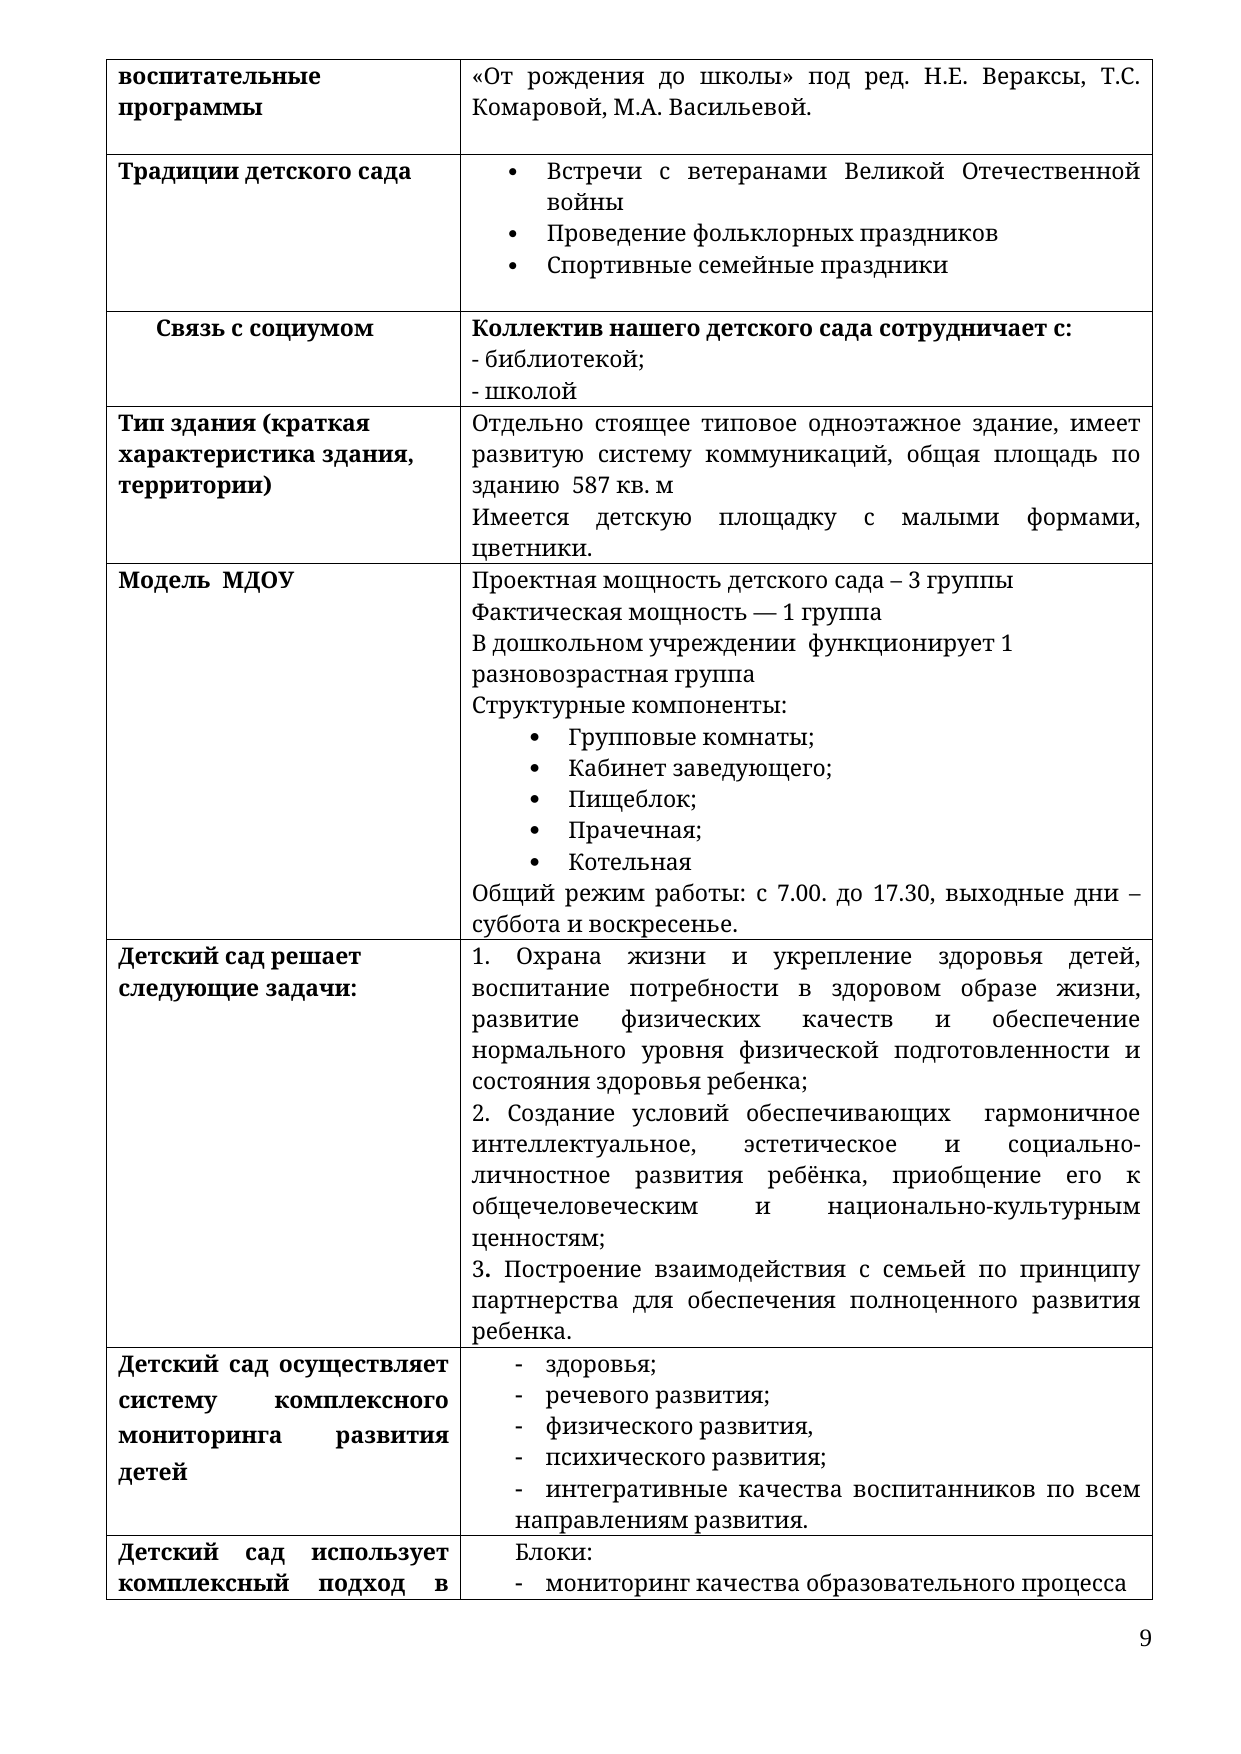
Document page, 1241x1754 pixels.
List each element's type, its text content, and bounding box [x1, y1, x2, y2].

table_cell Отдельно стоящее типовое одноэтажное здание, имеет развитую систему коммуникаций, общая площадь по зданию 587 кв. м Имеется детскую площадку с малыми формами, цветники. [461, 407, 1152, 563]
table_cell Детский сад осуществляет систему комплексного мониторинга развития детей [107, 1348, 460, 1535]
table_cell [107, 60, 460, 154]
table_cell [461, 60, 1152, 154]
table_cell Традиции детского сада [107, 155, 460, 311]
table_cell Встречи с ветеранами Великой Отечественной войны Проведение фольклорных праздников Спортивные семейные праздники [461, 155, 1152, 311]
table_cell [461, 1536, 1152, 1599]
table_cell Модель МДОУ [107, 564, 460, 939]
table_cell Тип здания (краткая характеристика здания, территории) [107, 407, 460, 563]
table_cell 1. Охрана жизни и укрепление здоровья детей, воспитание потребности в здоровом образе жизни, развитие физических качеств и обеспечение нормального уровня физической подготовленности и состояния здоровья ребенка; 2. Создание условий обеспечивающих гармоничное интеллектуальное, эстетическое и социально-личностное развития ребёнка, приобщение его к общечеловеческим и национально-культурным ценностям; 3. Построение взаимодействия с семьей по принципу партнерства для обеспечения полноценного развития ребенка. [461, 940, 1152, 1347]
table_cell Детский сад решает следующие задачи: [107, 940, 460, 1347]
table_cell Коллектив нашего детского сада сотрудничает с: - библиотекой; - школой [461, 312, 1152, 406]
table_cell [107, 1536, 460, 1599]
table_cell здоровья; речевого развития; физического развития, психического развития; интегративные качества воспитанников по всем направлениям развития. [461, 1348, 1152, 1535]
table_cell Связь с социумом [107, 312, 460, 406]
table_cell Проектная мощность детского сада – 3 группы Фактическая мощность — 1 группа В дошкольном учреждении функционирует 1 разновозрастная группа Структурные компоненты: Групповые комнаты; Кабинет заведующего; Пищеблок; Прачечная; Котельная Общий режим работы: с 7.00. до 17.30, выходные дни – суббота и воскресенье. [461, 564, 1152, 939]
